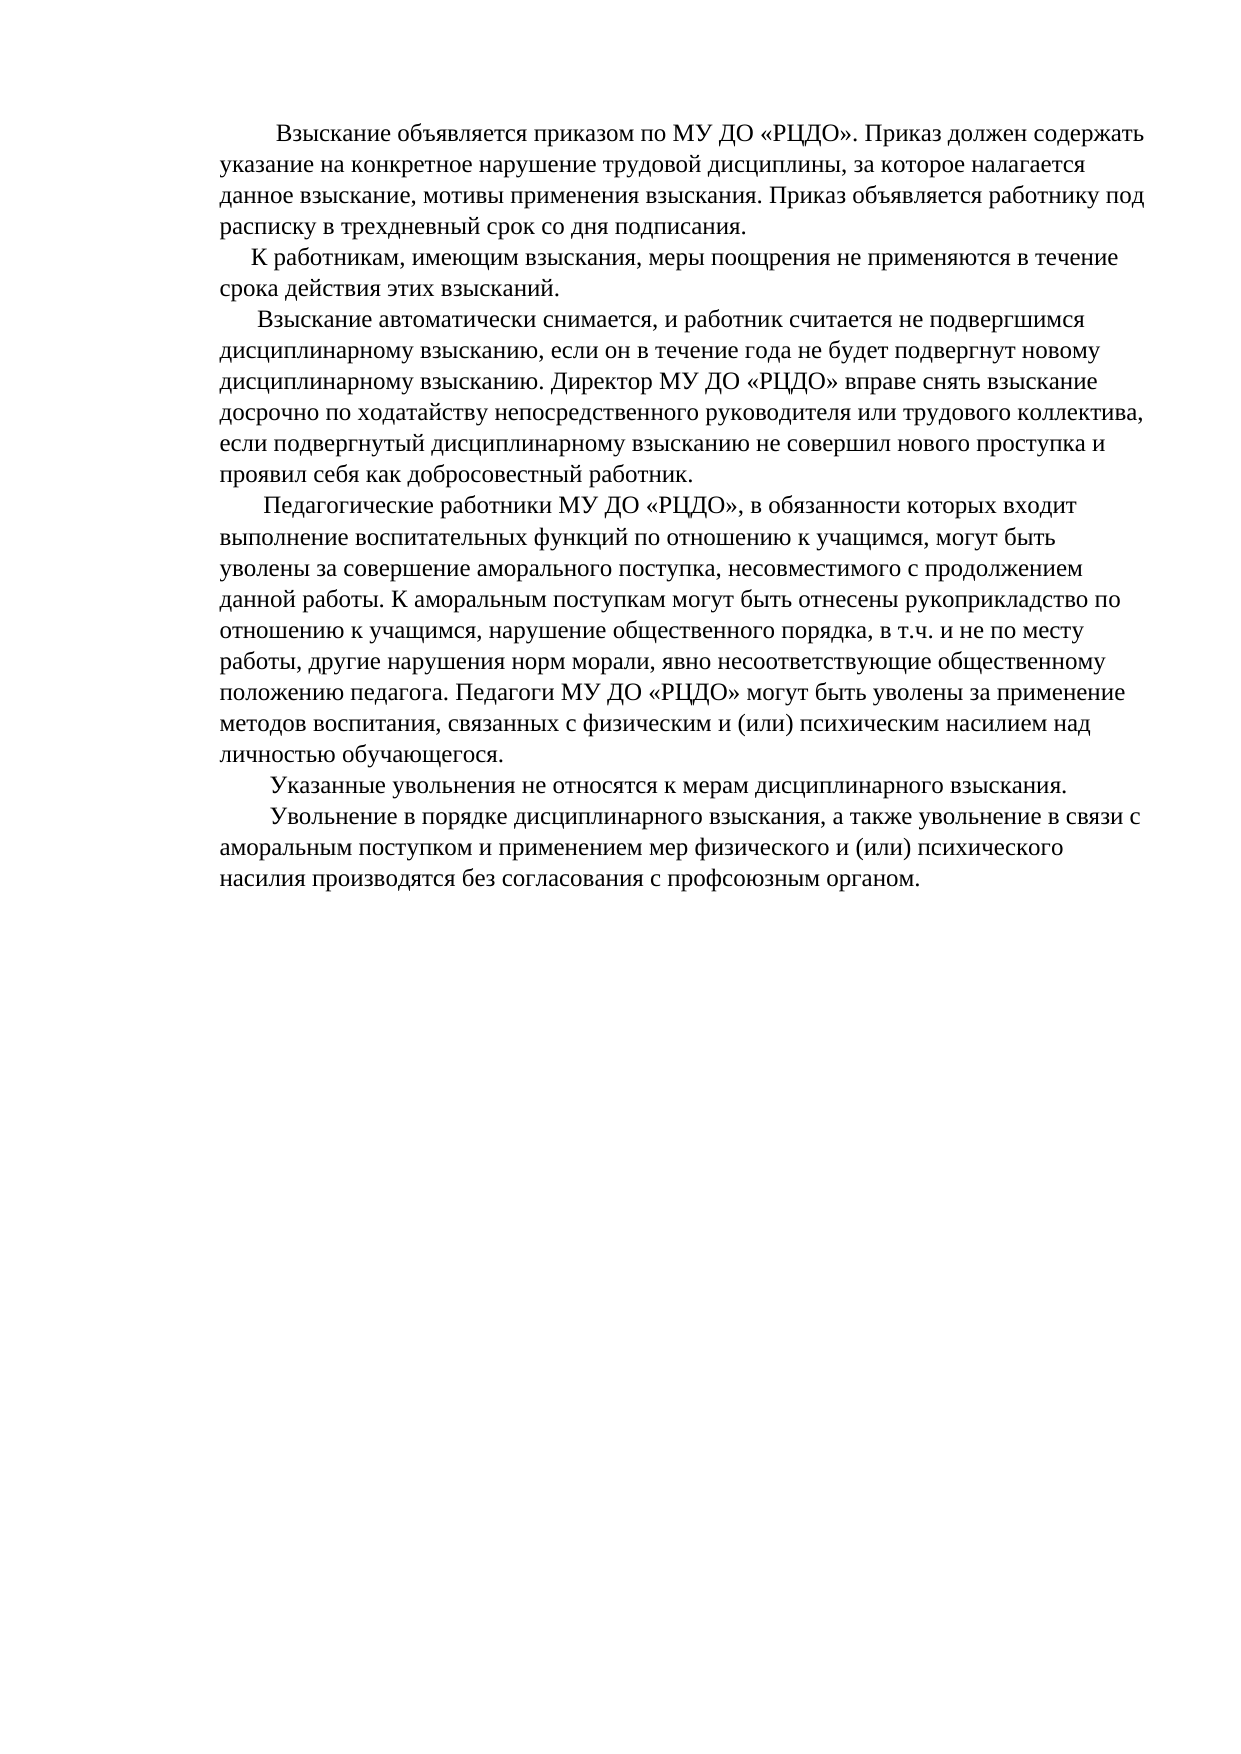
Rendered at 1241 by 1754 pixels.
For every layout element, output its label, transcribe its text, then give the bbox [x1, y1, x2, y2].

list Взыскание объявляется приказом по МУ ДО «РЦДО». Приказ должен содержать указание на конкретное нарушение трудовой дисциплины, за которое налагается данное взыскание, мотивы применения взыскания. Приказ объявляется работнику под расписку в трехдневный срок со дня подписания. [219, 118, 1152, 240]
list Педагогические работники МУ ДО «РЦДО», в обязанности которых входит выполнение воспитательных функций по отношению к учащимся, могут быть уволены за совершение аморального поступка, несовместимого с продолжением данной работы. К аморальным поступкам могут быть отнесены рукоприкладство по отношению к учащимся, нарушение общественного порядка, в т.ч. и не по месту работы, другие нарушения норм морали, явно несоответствующие общественному положению педагога. Педагоги МУ ДО «РЦДО» могут быть уволены за применение методов воспитания, связанных с физическим и (или) психическим насилием над личностью обучающегося. [219, 491, 1152, 768]
list Взыскание автоматически снимается, и работник считается не подвергшимся дисциплинарному взысканию, если он в течение года не будет подвергнут новому дисциплинарному взысканию. Директор МУ ДО «РЦДО» вправе снять взыскание досрочно по ходатайству непосредственного руководителя или трудового коллектива, если подвергнутый дисциплинарному взысканию не совершил нового проступка и проявил себя как добросовестный работник. [219, 304, 1152, 488]
list К работникам, имеющим взыскания, меры поощрения не применяются в течение срока действия этих взысканий. [219, 242, 1152, 302]
list Увольнение в порядке дисциплинарного взыскания, а также увольнение в связи с аморальным поступком и применением мер физического и (или) психического насилия производятся без согласования с профсоюзным органом. [219, 801, 1152, 892]
list Указанные увольнения не относятся к мерам дисциплинарного взыскания. [219, 770, 1152, 799]
